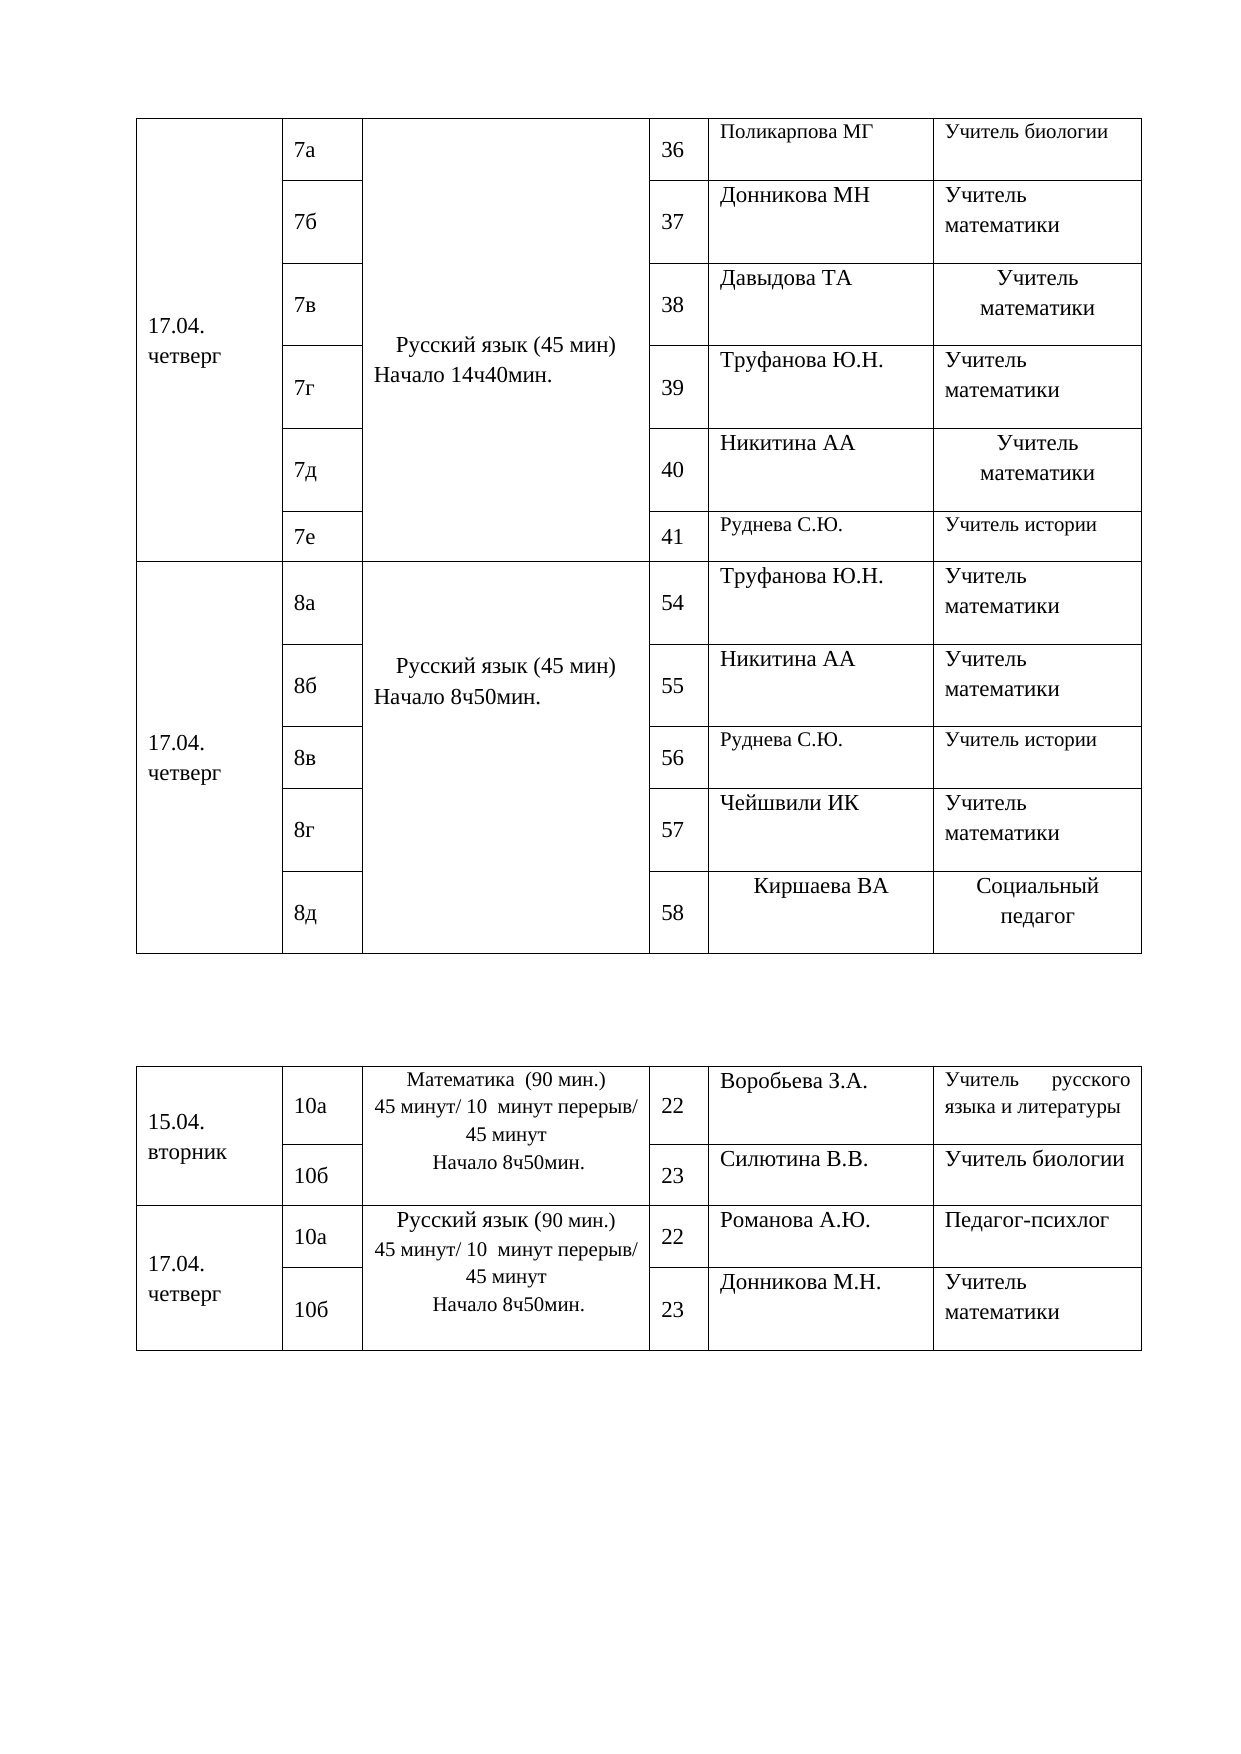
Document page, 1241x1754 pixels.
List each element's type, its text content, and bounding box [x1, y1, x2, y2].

table_cell 40 [650, 429, 708, 511]
table_cell 56 [650, 727, 708, 788]
table_cell 41 [650, 512, 708, 561]
table_cell 10б [283, 1145, 362, 1205]
table_cell 7е [283, 512, 362, 561]
table_cell 23 [650, 1268, 708, 1350]
table_cell 8в [283, 727, 362, 788]
table_cell Учитель биологии [934, 1145, 1141, 1205]
table_cell Учитель математики [934, 1268, 1141, 1350]
table_cell 8г [283, 789, 362, 871]
table_cell Русский язык (45 мин) Начало 8ч50мин. [363, 562, 649, 953]
table_cell Никитина АА [709, 429, 933, 511]
table_cell Учитель биологии [934, 119, 1141, 180]
table_cell Труфанова Ю.Н. [709, 562, 933, 643]
table_cell 10б [283, 1268, 362, 1350]
table_cell Донникова МН [709, 181, 933, 262]
table_cell 17.04. четверг [137, 1206, 282, 1350]
table_cell Социальный педагог [934, 872, 1141, 953]
table_cell Учитель математики [934, 789, 1141, 871]
table_cell Учитель математики [934, 264, 1141, 345]
table_cell Учитель истории [934, 512, 1141, 561]
table_header 22 [650, 1067, 708, 1144]
table_cell 54 [650, 562, 708, 643]
table_cell Давыдова ТА [709, 264, 933, 345]
table_cell Труфанова Ю.Н. [709, 346, 933, 428]
table_header 10а [283, 1067, 362, 1144]
table_cell Чейшвили ИК [709, 789, 933, 871]
table_cell Поликарпова МГ [709, 119, 933, 180]
table_cell 58 [650, 872, 708, 953]
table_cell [363, 119, 649, 561]
table_cell Учитель истории [934, 727, 1141, 788]
table_cell Учитель математики [934, 645, 1141, 726]
table_cell Силютина В.В. [709, 1145, 933, 1205]
table_cell 23 [650, 1145, 708, 1205]
table_header Математика (90 мин.) 45 минут/ 10 минут перерыв/ 45 минут Начало 8ч50мин. [363, 1067, 649, 1205]
table_cell 8а [283, 562, 362, 643]
table_cell 10а [283, 1206, 362, 1267]
table_cell Учитель математики [934, 181, 1141, 262]
table_cell Донникова М.Н. [709, 1268, 933, 1350]
table_cell 22 [650, 1206, 708, 1267]
table_cell 55 [650, 645, 708, 726]
table_cell 37 [650, 181, 708, 262]
table_cell 7в [283, 264, 362, 345]
table_cell 38 [650, 264, 708, 345]
table_cell 8б [283, 645, 362, 726]
table_cell Учитель математики [934, 562, 1141, 643]
table_header Воробьева З.А. [709, 1067, 933, 1144]
table_cell 36 [650, 119, 708, 180]
table_header Учитель русского языка и литературы [934, 1067, 1141, 1144]
table_cell 8д [283, 872, 362, 953]
table_cell Руднева С.Ю. [709, 512, 933, 561]
table_header 15.04. вторник [137, 1067, 282, 1205]
table_cell Русский язык (90 мин.) 45 минут/ 10 минут перерыв/ 45 минут Начало 8ч50мин. [363, 1206, 649, 1350]
table_cell Никитина АА [709, 645, 933, 726]
table_cell Учитель математики [934, 346, 1141, 428]
table_cell Педагог-психлог [934, 1206, 1141, 1267]
table_cell 17.04. четверг [137, 562, 282, 953]
table_cell 7а [283, 119, 362, 180]
table_cell 7г [283, 346, 362, 428]
table_cell 7б [283, 181, 362, 262]
table_cell 17.04. четверг [137, 119, 282, 561]
table_cell Романова А.Ю. [709, 1206, 933, 1267]
table_cell Руднева С.Ю. [709, 727, 933, 788]
table_cell 39 [650, 346, 708, 428]
table_cell Киршаева ВА [709, 872, 933, 953]
table_cell Учитель математики [934, 429, 1141, 511]
table_cell 57 [650, 789, 708, 871]
table_cell 7д [283, 429, 362, 511]
